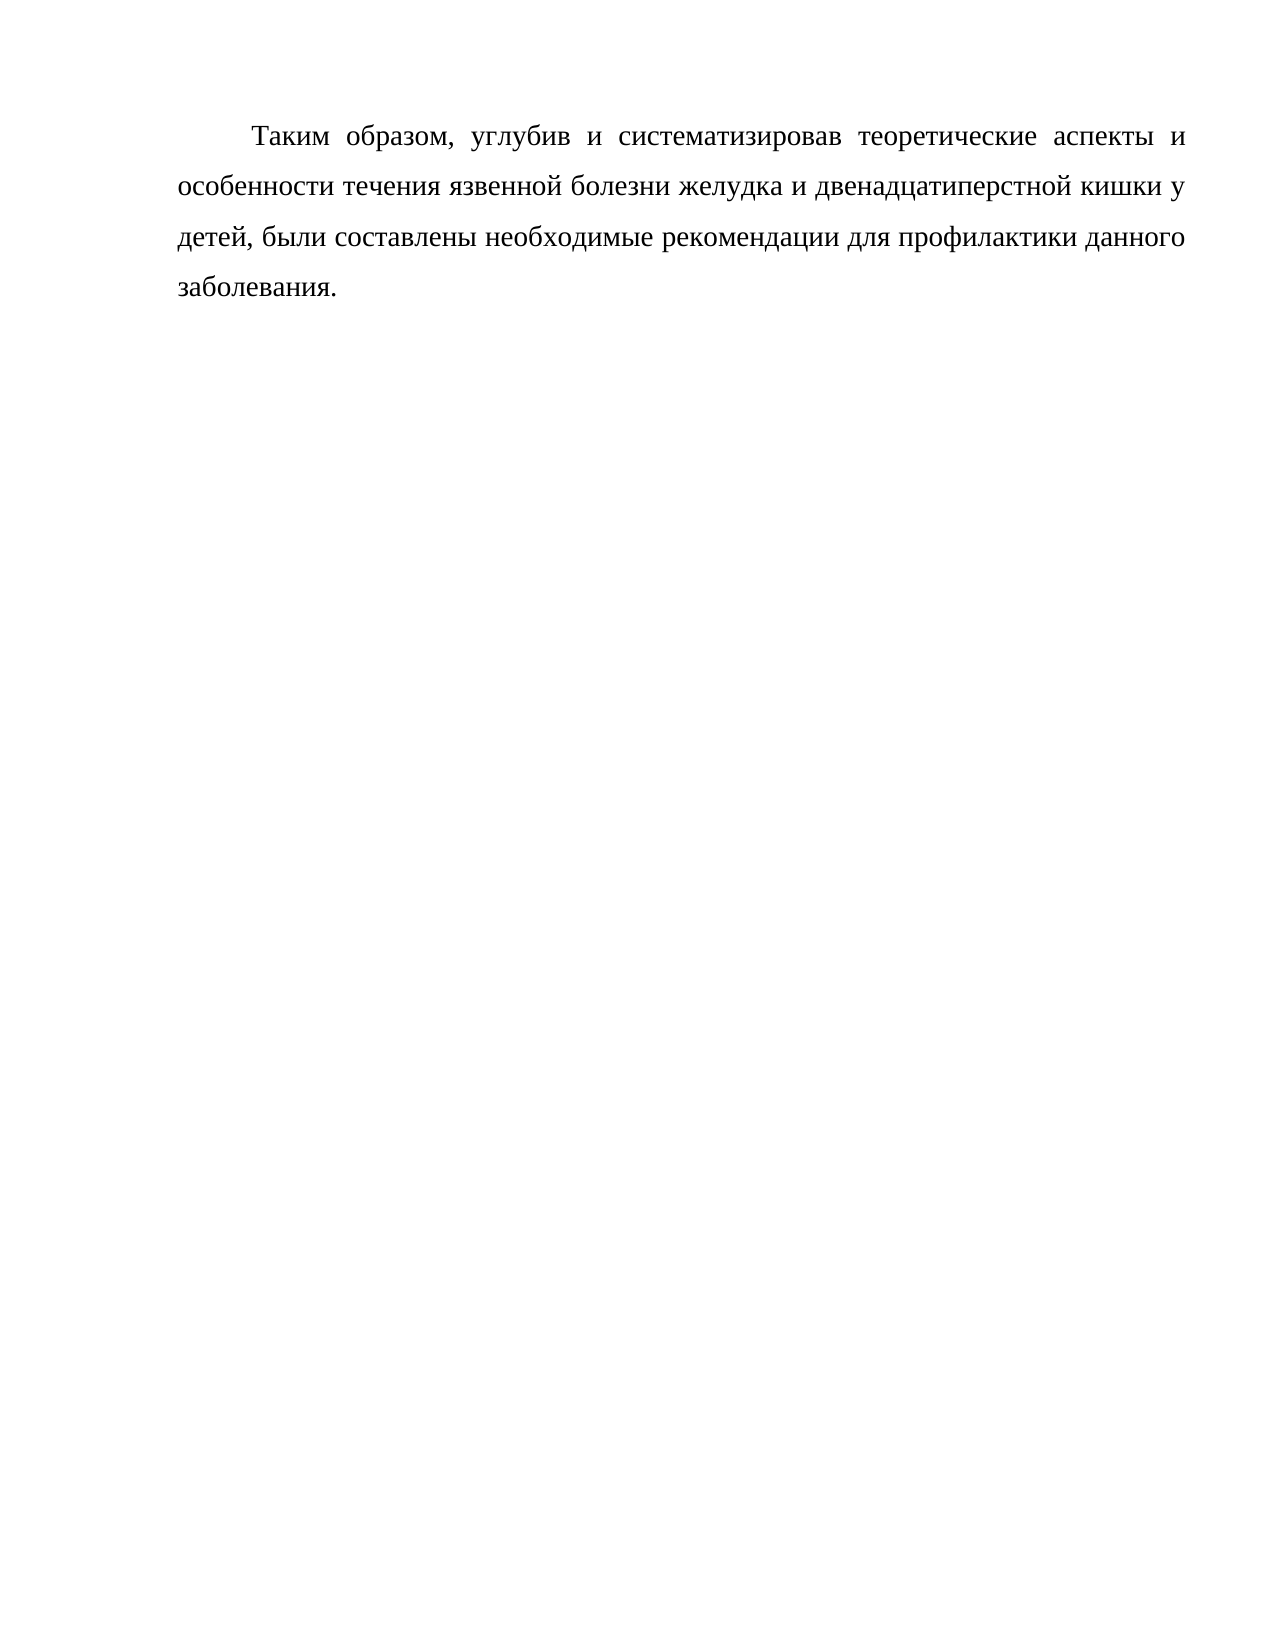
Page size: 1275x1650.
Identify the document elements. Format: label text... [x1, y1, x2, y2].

text Таким образом, углубив и систематизировав теоретические аспекты и особенности течения язвенной болезни желудка и двенадцатиперстной кишки у детей, были составлены необходимые рекомендации для профилактики данного заболевания. [177, 118, 1186, 303]
